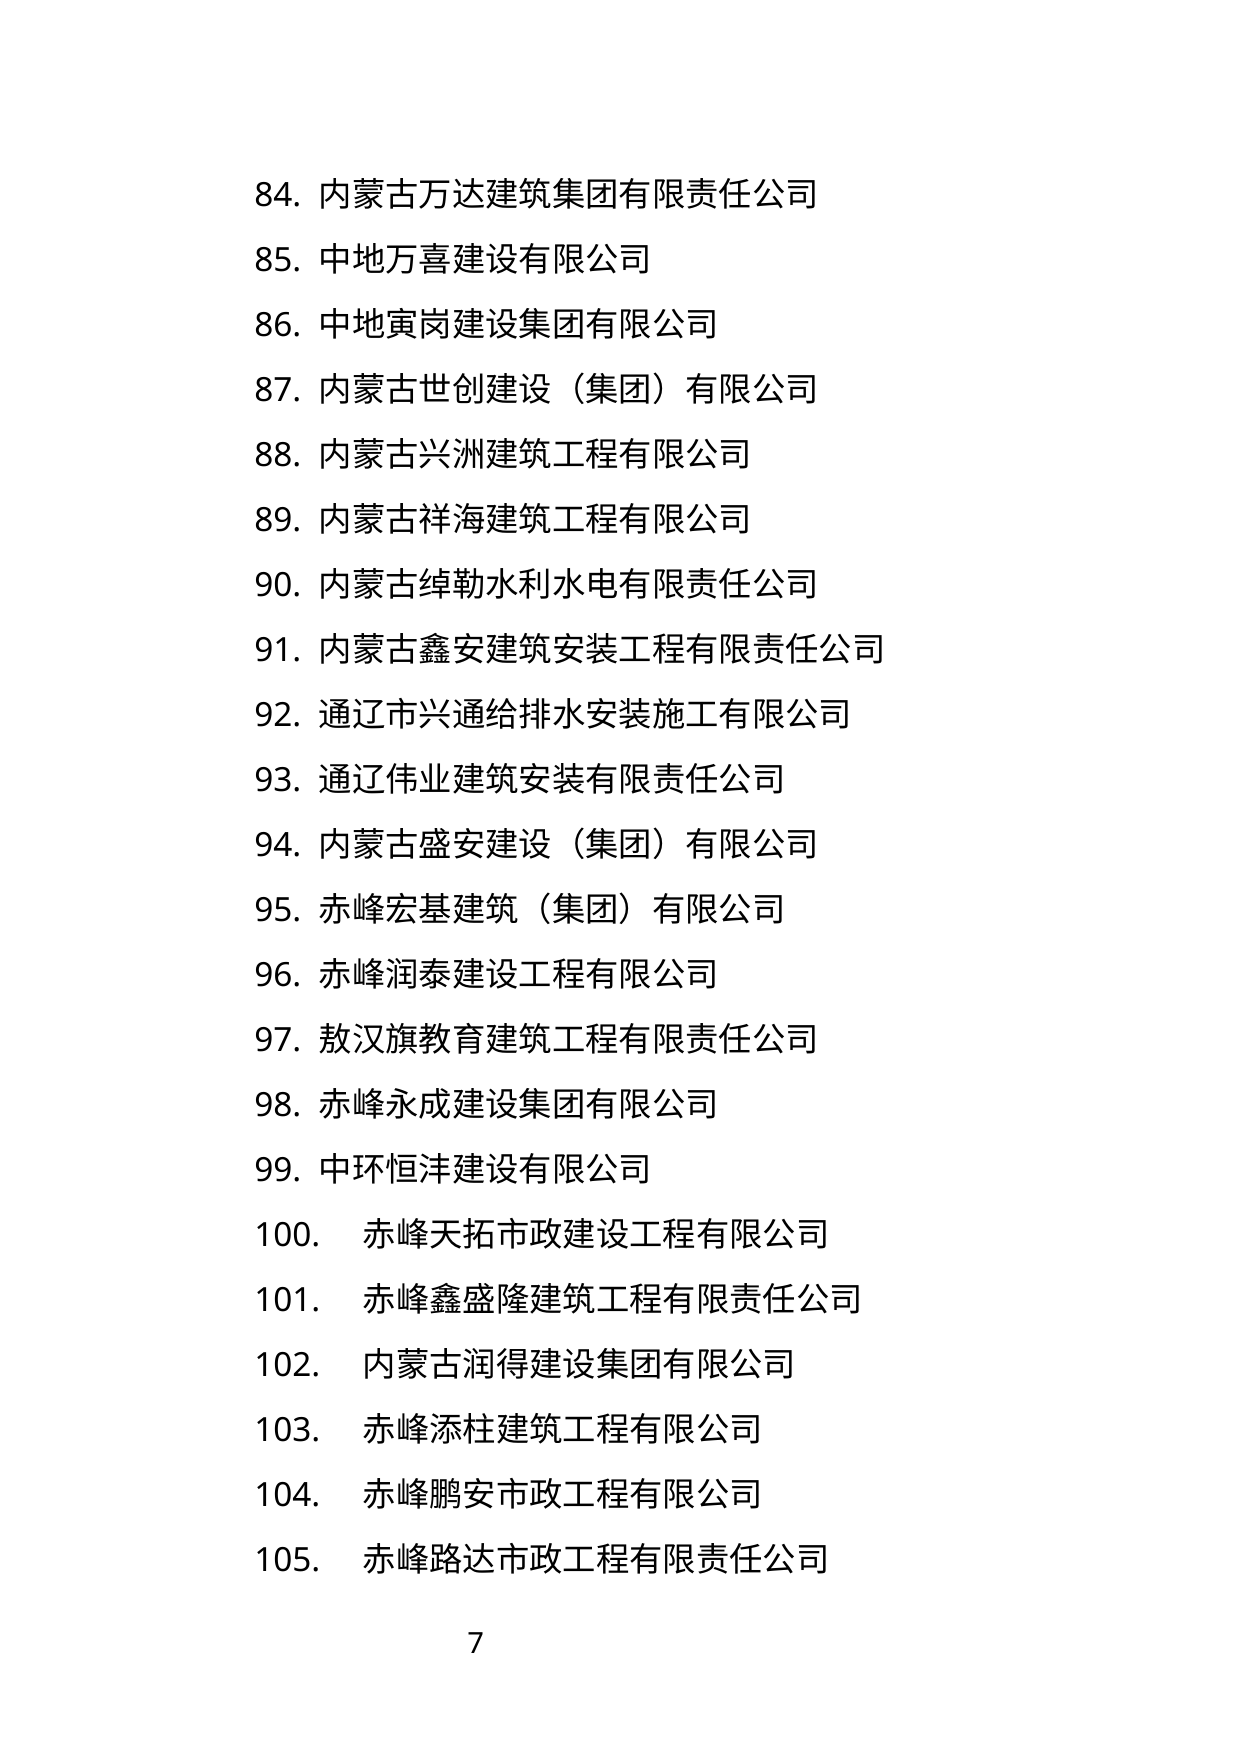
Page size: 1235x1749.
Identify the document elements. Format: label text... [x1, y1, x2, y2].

list 中地万喜建设有限公司 [187, 224, 1047, 289]
list 内蒙古兴洲建筑工程有限公司 [187, 419, 1047, 484]
list 赤峰添柱建筑工程有限公司 [187, 1394, 1047, 1459]
list 赤峰永成建设集团有限公司 [187, 1069, 1047, 1134]
list 中环恒沣建设有限公司 [187, 1134, 1047, 1199]
list 赤峰路达市政工程有限责任公司 [187, 1524, 1047, 1589]
list 通辽伟业建筑安装有限责任公司 [187, 744, 1047, 809]
list 赤峰润泰建设工程有限公司 [187, 939, 1047, 1004]
list 敖汉旗教育建筑工程有限责任公司 [187, 1004, 1047, 1069]
list 赤峰鑫盛隆建筑工程有限责任公司 [187, 1264, 1047, 1329]
list 赤峰鹏安市政工程有限公司 [187, 1459, 1047, 1524]
list 内蒙古润得建设集团有限公司 [187, 1329, 1047, 1394]
list 通辽市兴通给排水安装施工有限公司 [187, 679, 1047, 744]
list 内蒙古世创建设（集团）有限公司 [187, 354, 1047, 419]
list 赤峰宏基建筑（集团）有限公司 [187, 874, 1047, 939]
list 中地寅岗建设集团有限公司 [187, 289, 1047, 354]
list 内蒙古万达建筑集团有限责任公司 [187, 159, 1047, 224]
list 内蒙古鑫安建筑安装工程有限责任公司 [187, 614, 1047, 679]
list 内蒙古绰勒水利水电有限责任公司 [187, 549, 1047, 614]
list 内蒙古盛安建设（集团）有限公司 [187, 809, 1047, 874]
list 内蒙古祥海建筑工程有限公司 [187, 484, 1047, 549]
list 赤峰天拓市政建设工程有限公司 [187, 1199, 1047, 1264]
